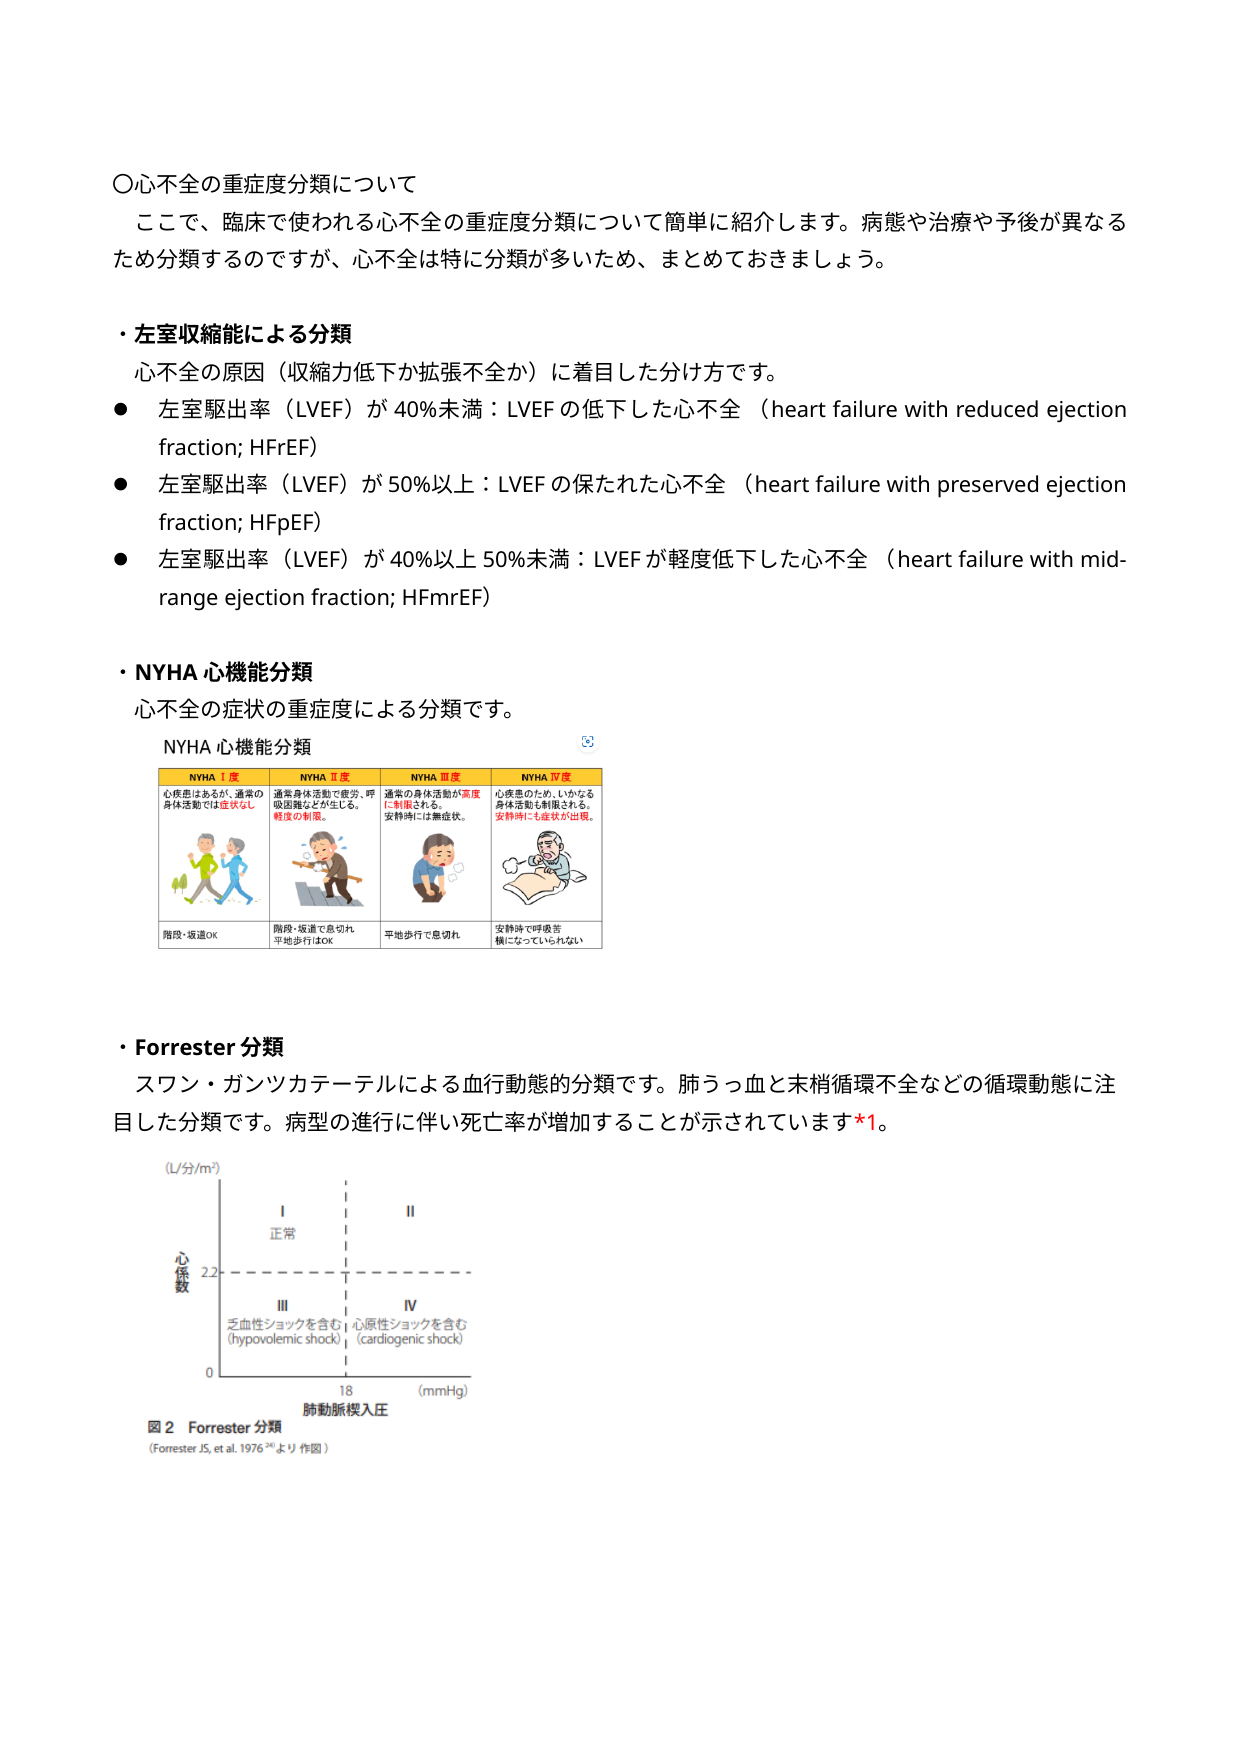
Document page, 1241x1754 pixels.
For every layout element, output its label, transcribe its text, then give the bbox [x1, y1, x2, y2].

list 左室駆出率（LVEF）が50%以上：LVEFの保たれた心不全 （heart failure with preserved ejection fraction; HFpEF） [112, 464, 1128, 539]
text ・NYHA 心機能分類 [112, 652, 1128, 689]
text 〇心不全の重症度分類について [112, 164, 1128, 202]
text ・Forrester分類 [112, 1027, 1128, 1064]
text スワン・ガンツカテーテルによる血行動態的分類です。肺うっ血と末梢循環不全などの循環動態に注目した分類です。病型の進行に伴い死亡率が増加することが示されています*1。 [112, 1064, 1128, 1139]
list 左室駆出率（LVEF）が40%未満：LVEFの低下した心不全 （heart failure with reduced ejection fraction; HFrEF） [112, 389, 1128, 464]
text ・左室収縮能による分類 心不全の原因（収縮力低下か拡張不全か）に着目した分け方です。 [112, 314, 1128, 389]
list 左室駆出率（LVEF）が40%以上50%未満：LVEFが軽度低下した心不全 （heart failure with mid-range ejection fraction; HFmrEF） [112, 539, 1128, 614]
text 心不全の症状の重症度による分類です。 [112, 689, 1128, 727]
text ここで、臨床で使われる心不全の重症度分類について簡単に紹介します。病態や治療や予後が異なるため分類するのですが、心不全は特に分類が多いため、まとめておきましょう。 [112, 202, 1128, 277]
